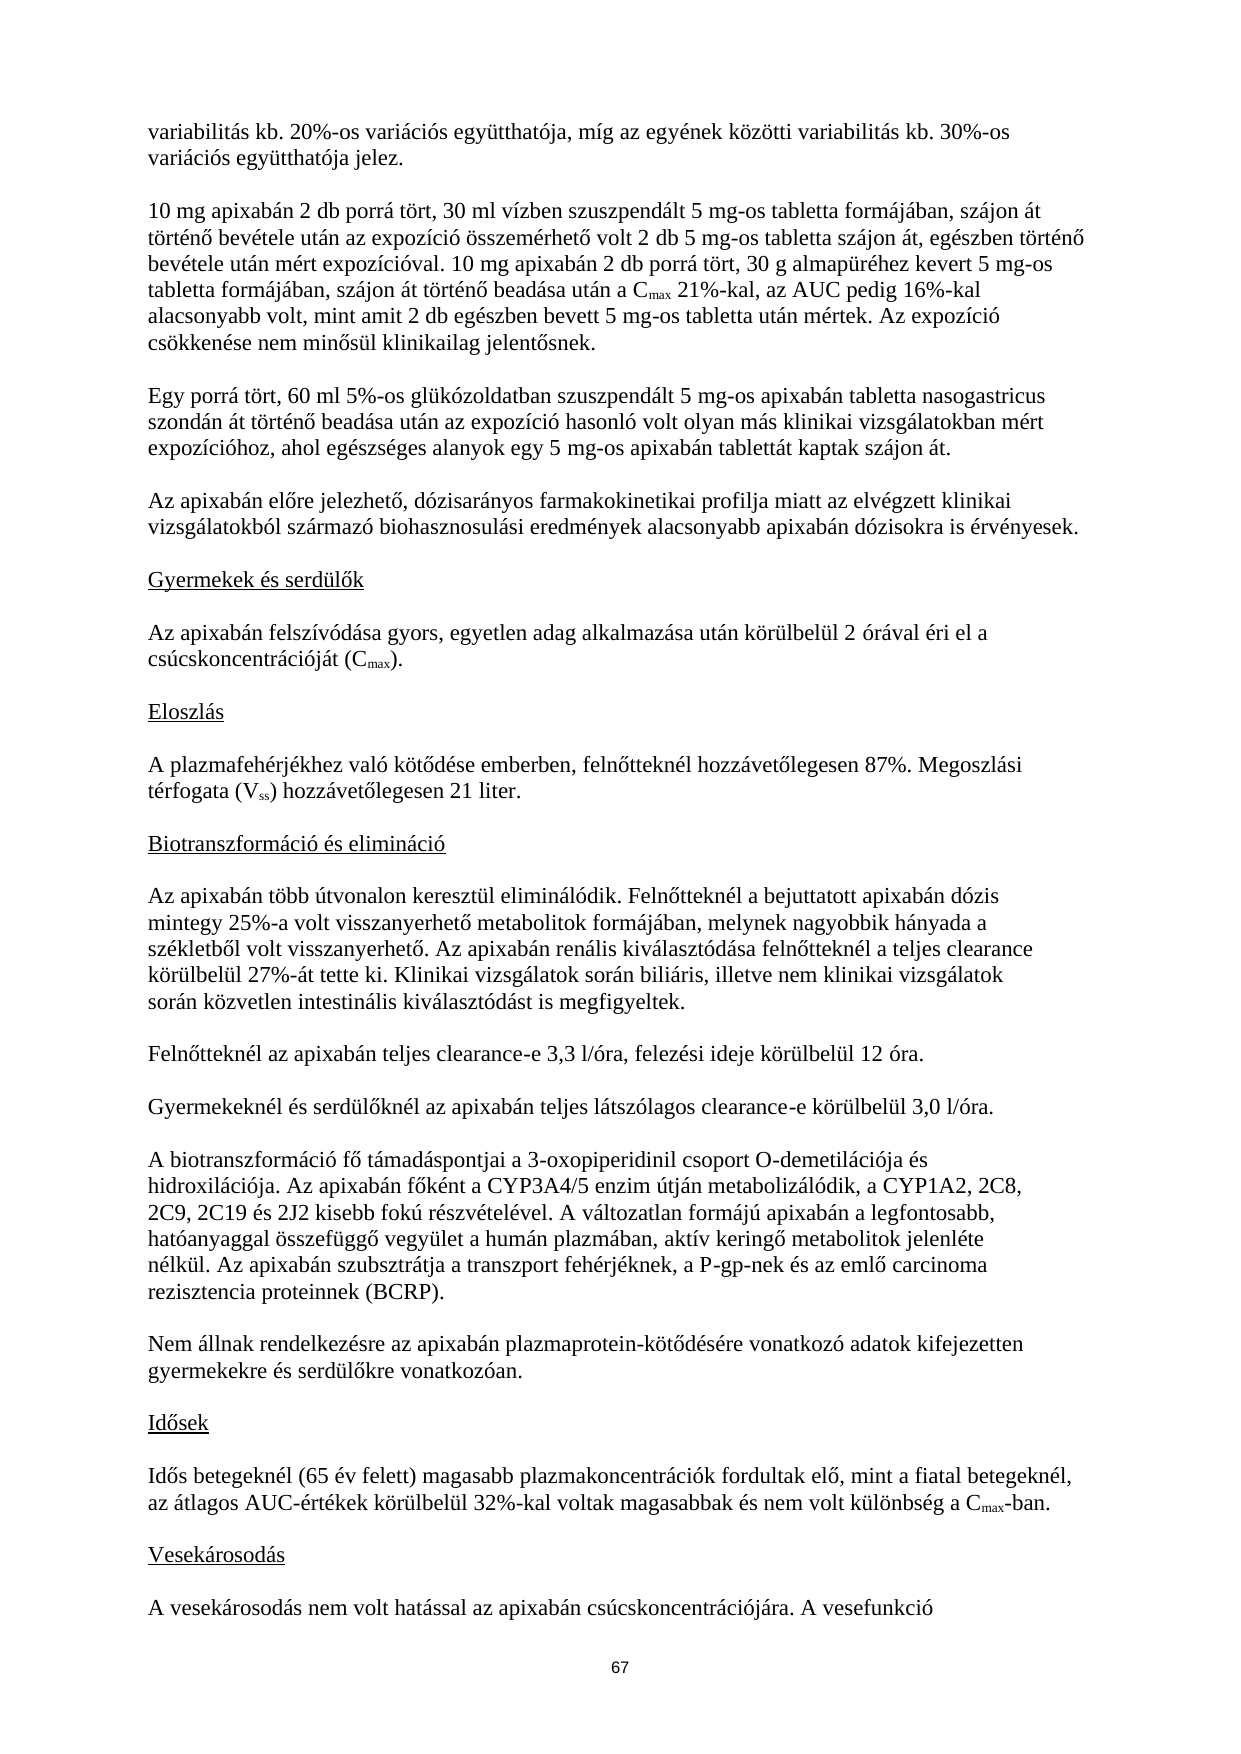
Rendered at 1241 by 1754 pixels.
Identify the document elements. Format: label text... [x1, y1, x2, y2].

text Az apixabán több útvonalon keresztül eliminálódik. Felnőtteknél a bejuttatott apixabán dózis mintegy 25%-a volt visszanyerhető metabolitok formájában, melynek nagyobbik hányada a székletből volt visszanyerhető. Az apixabán renális kiválasztódása felnőtteknél a teljes clearance körülbelül 27%-át tette ki. Klinikai vizsgálatok során biliáris, illetve nem klinikai vizsgálatok során közvetlen intestinális kiválasztódást is megfigyeltek. [148, 882, 1040, 1014]
text Az apixabán felszívódása gyors, egyetlen adag alkalmazása után körülbelül 2 órával éri el a csúcskoncentrációját (Cmax). [148, 619, 1093, 672]
text Vesekárosodás [148, 1541, 1093, 1568]
text Idősek [148, 1409, 1093, 1436]
text Nem állnak rendelkezésre az apixabán plazmaprotein-kötődésére vonatkozó adatok kifejezetten gyermekekre és serdülőkre vonatkozóan. [148, 1330, 1040, 1383]
text Egy porrá tört, 60 ml 5%-os glükózoldatban szuszpendált 5 mg-os apixabán tabletta nasogastricus szondán át történő beadása után az expozíció hasonló volt olyan más klinikai vizsgálatokban mért expozícióhoz, ahol egészséges alanyok egy 5 mg-os apixabán tablettát kaptak szájon át. [148, 382, 1093, 461]
text Felnőtteknél az apixabán teljes clearance-e 3,3 l/óra, felezési ideje körülbelül 12 óra. [148, 1041, 1040, 1067]
text A biotranszformáció fő támadáspontjai a 3-oxopiperidinil csoport O-demetilációja és hidroxilációja. Az apixabán főként a CYP3A4/5 enzim útján metabolizálódik, a CYP1A2, 2C8, 2C9, 2C19 és 2J2 kisebb fokú részvételével. A változatlan formájú apixabán a legfontosabb, hatóanyaggal összefüggő vegyület a humán plazmában, aktív keringő metabolitok jelenléte nélkül. Az apixabán szubsztrátja a transzport fehérjéknek, a P-gp-nek és az emlő carcinoma rezisztencia proteinnek (BCRP). [148, 1146, 1040, 1304]
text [148, 1594, 1093, 1620]
text 10 mg apixabán 2 db porrá tört, 30 ml vízben szuszpendált 5 mg-os tabletta formájában, szájon át történő bevétele után az expozíció összemérhető volt 2 db 5 mg-os tabletta szájon át, egészben történő bevétele után mért expozícióval. 10 mg apixabán 2 db porrá tört, 30 g almapüréhez kevert 5 mg-os tabletta formájában, szájon át történő beadása után a Cmax 21%-kal, az AUC pedig 16%-kal alacsonyabb volt, mint amit 2 db egészben bevett 5 mg-os tabletta után mértek. Az expozíció csökkenése nem minősül klinikailag jelentősnek. [148, 197, 1093, 355]
text Eloszlás [148, 698, 1093, 724]
text Gyermekeknél és serdülőknél az apixabán teljes látszólagos clearance-e körülbelül 3,0 l/óra. [148, 1093, 1040, 1119]
text Idős betegeknél (65 év felett) magasabb plazmakoncentrációk fordultak elő, mint a fiatal betegeknél, az átlagos AUC-értékek körülbelül 32%-kal voltak magasabbak és nem volt különbség a Cmax-ban. [148, 1462, 1093, 1515]
text A plazmafehérjékhez való kötődése emberben, felnőtteknél hozzávetőlegesen 87%. Megoszlási térfogata (Vss) hozzávetőlegesen 21 liter. [148, 751, 1040, 803]
text Gyermekek és serdülők [148, 566, 1093, 592]
text Az apixabán előre jelezhető, dózisarányos farmakokinetikai profilja miatt az elvégzett klinikai vizsgálatokból származó biohasznosulási eredmények alacsonyabb apixabán dózisokra is érvényesek. [148, 487, 1093, 540]
text Biotranszformáció és elimináció [148, 830, 1093, 856]
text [148, 118, 1040, 171]
